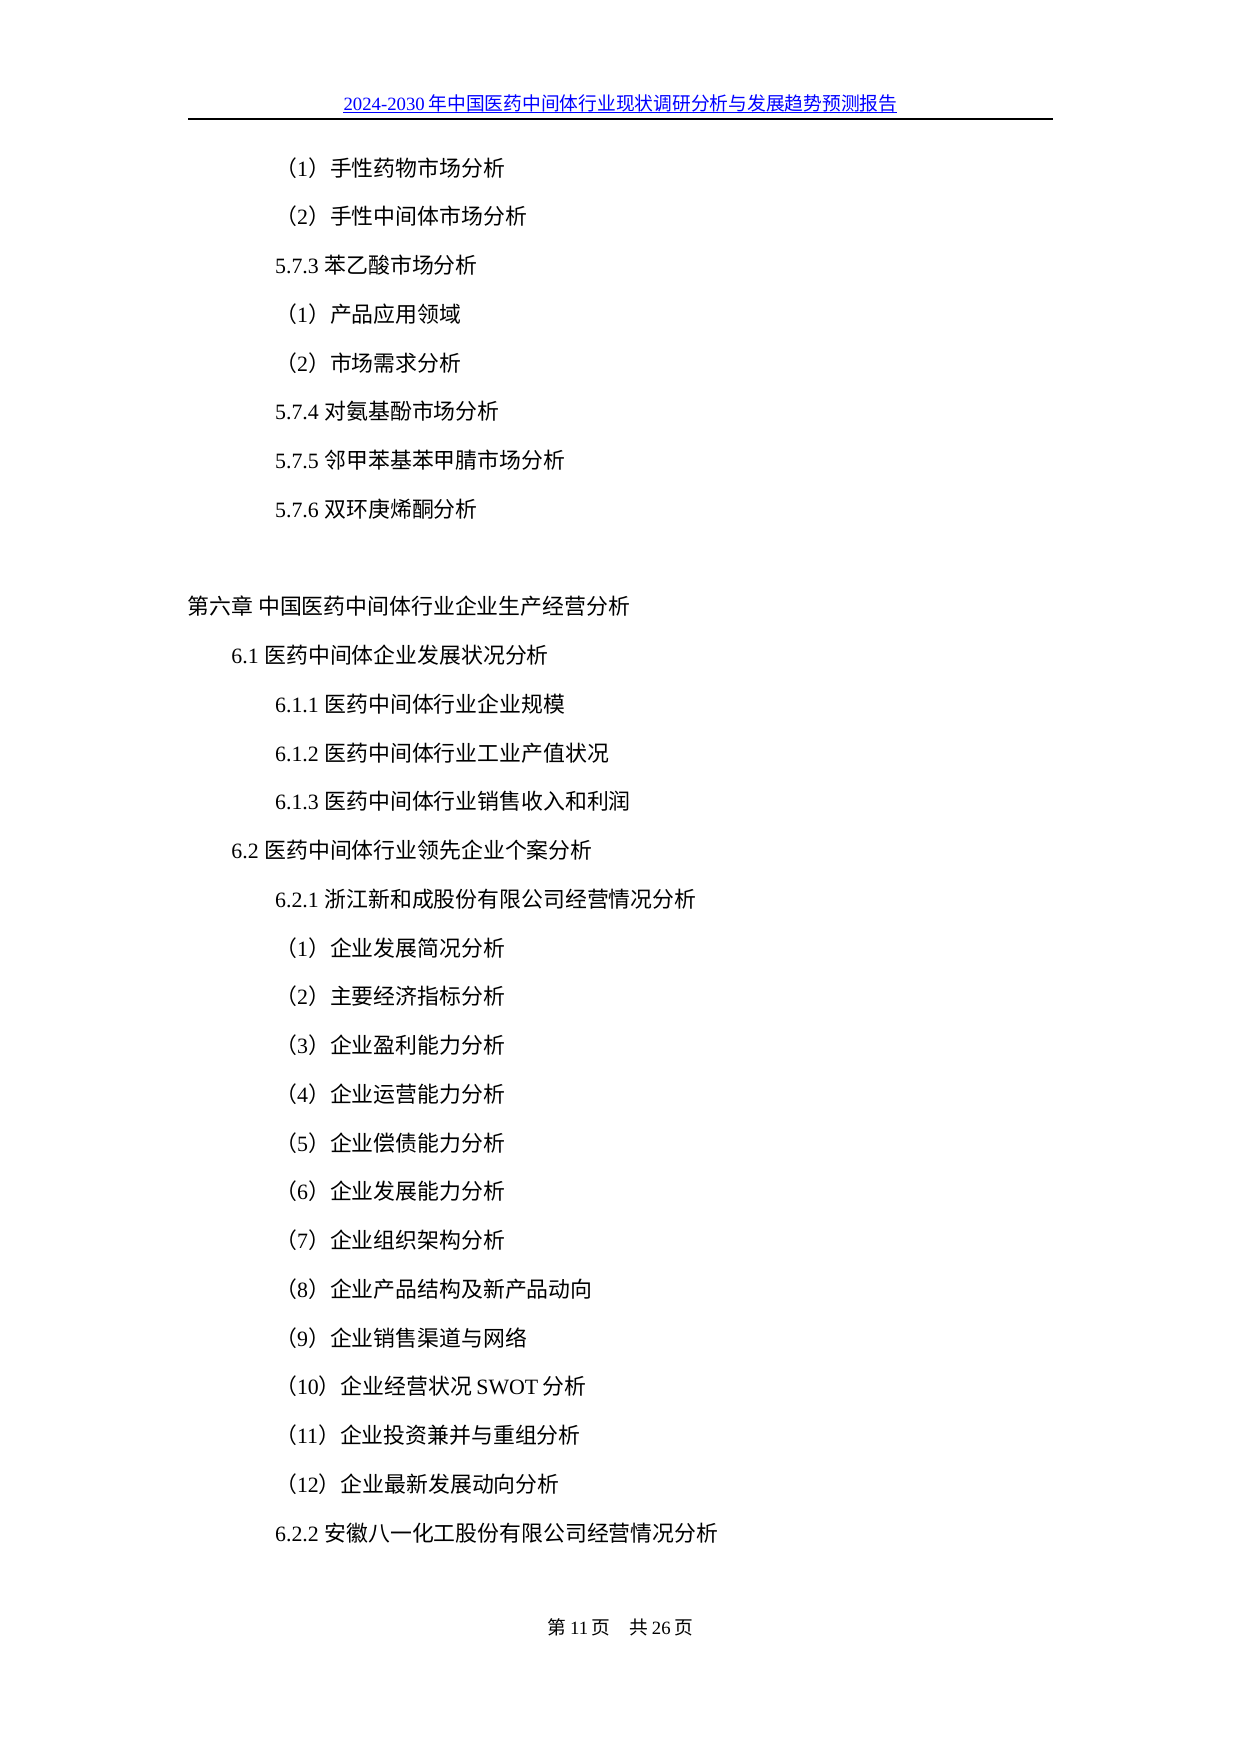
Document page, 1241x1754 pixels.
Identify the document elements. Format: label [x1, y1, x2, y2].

text [187, 150, 1053, 1548]
